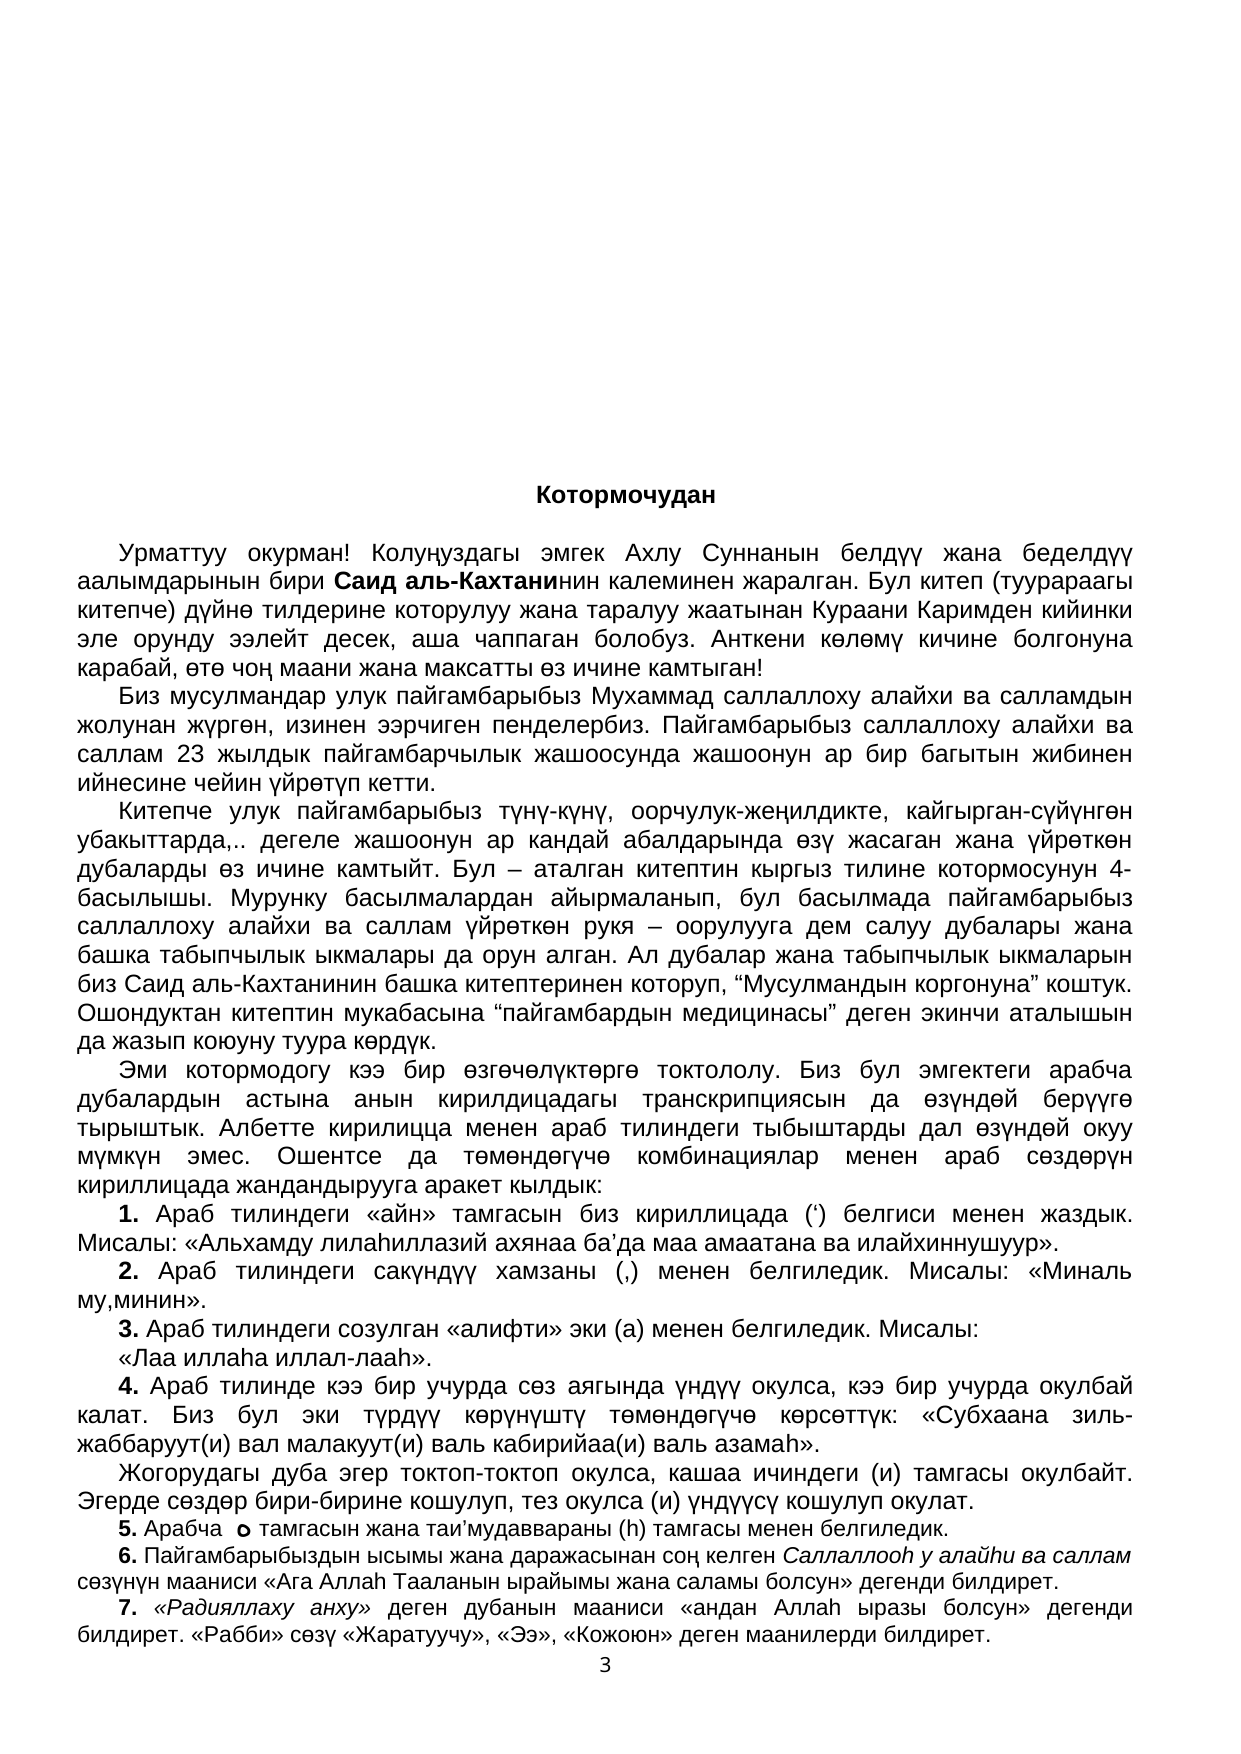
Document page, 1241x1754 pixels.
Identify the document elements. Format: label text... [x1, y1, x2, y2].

text Эми котормодогу кээ бир өзгөчөлүктөргө токтололу. Биз бул эмгектеги арабча дубалардын астына анын кирилдицадагы транскрипциясын да өзүндөй берүүгө тырыштык. Албетте кирилицца менен араб тилиндеги тыбыштарды дал өзүндөй окуу мүмкүн эмес. Ошентсе да төмөндөгүчө комбинациялар менен араб сөздөрүн кириллицада жандандырууга аракет кылдык: [77, 1055, 1134, 1199]
text 1. Араб тилиндеги «айн» тамгасын биз кириллицада (‘) белгиси менен жаздык. Мисалы: «Альхамду лилаhиллазий ахянаа ба’да маа амаатана ва илайхиннушуур». [77, 1199, 1134, 1256]
text Китепче улук пайгамбарыбыз түнү-күнү, оорчулук-жеңилдикте, кайгырган-сүйүнгөн убакыттарда,.. дегеле жашоонун ар кандай абалдарында өзү жасаган жана үйрөткөн дубаларды өз ичине камтыйт. Бул – аталган китептин кыргыз тилине котормосунун 4-басылышы. Мурунку басылмалардан айырмаланып, бул басылмада пайгамбарыбыз саллаллоху алайхи ва саллам үйрөткөн рукя – оорулууга дем салуу дубалары жана башка табыпчылык ыкмалары да орун алган. Ал дубалар жана табыпчылык ыкмаларын биз Саид аль-Кахтанинин башка китептеринен которуп, “Мусулмандын коргонуна” коштук. Ошондуктан китептин мукабасына “пайгамбардын медицинасы” деген экинчи аталышын да жазып коюуну туура көрдүк. [77, 796, 1134, 1055]
text 5. Арабча ه тамгасын жана таи’мудаввараны (h) тамгасы менен белгиледик. [77, 1515, 1134, 1542]
text 7. «Радияллаху анху» деген дубанын мааниси «андан Аллаh ыразы болсун» дегенди билдирет. «Рабби» сөзү «Жаратуучу», «Ээ», «Кожоюн» деген маанилерди билдирет. [77, 1594, 1134, 1647]
text 3. Араб тилиндеги созулган «алифти» эки (а) менен белгиледик. Мисалы: [77, 1314, 1134, 1343]
text 4. Араб тилинде кээ бир учурда сөз аягында үндүү окулса, кээ бир учурда окулбай калат. Биз бул эки түрдүү көрүнүштү төмөндөгүчө көрсөттүк: «Субхаана зиль-жаббаруут(и) вал малакуут(и) валь кабирийаа(и) валь азамаh». [77, 1371, 1134, 1458]
text 2. Араб тилиндеги сакүндүү хамзаны (,) менен белгиледик. Мисалы: «Миналь му,минин». [77, 1256, 1134, 1314]
text Котормочудан [77, 480, 1134, 509]
text 6. Пайгамбарыбыздын ысымы жана даражасынан соң келген Саллаллооh у алайhи ва саллам сөзүнүн мааниси «Ага Аллаh Тааланын ырайымы жана саламы болсун» дегенди билдирет. [77, 1542, 1134, 1594]
text Урматтуу окурман! Колуңуздагы эмгек Ахлу Суннанын белдүү жана беделдүү аалымдарынын бири Саид аль-Кахтанинин калеминен жаралган. Бул китеп (туурараагы китепче) дүйнө тилдерине которулуу жана таралуу жаатынан Кураани Каримден кийинки эле орунду ээлейт десек, аша чаппаган болобуз. Анткени көлөмү кичине болгонуна карабай, өтө чоң маани жана максатты өз ичине камтыган! [77, 538, 1134, 681]
text Биз мусулмандар улук пайгамбарыбыз Мухаммад саллаллоху алайхи ва салламдын жолунан жүргөн, изинен ээрчиген пенделербиз. Пайгамбарыбыз саллаллоху алайхи ва саллам 23 жылдык пайгамбарчылык жашоосунда жашоонун ар бир багытын жибинен ийнесине чейин үйрөтүп кетти. [77, 681, 1134, 796]
text «Лаа иллаhа иллал-лааh». [77, 1343, 1134, 1371]
text Жогорудагы дуба эгер токтоп-токтоп окулса, кашаа ичиндеги (и) тамгасы окулбайт. Эгерде сөздөр бири-бирине кошулуп, тез окулса (и) үндүүсү кошулуп окулат. [77, 1458, 1134, 1515]
